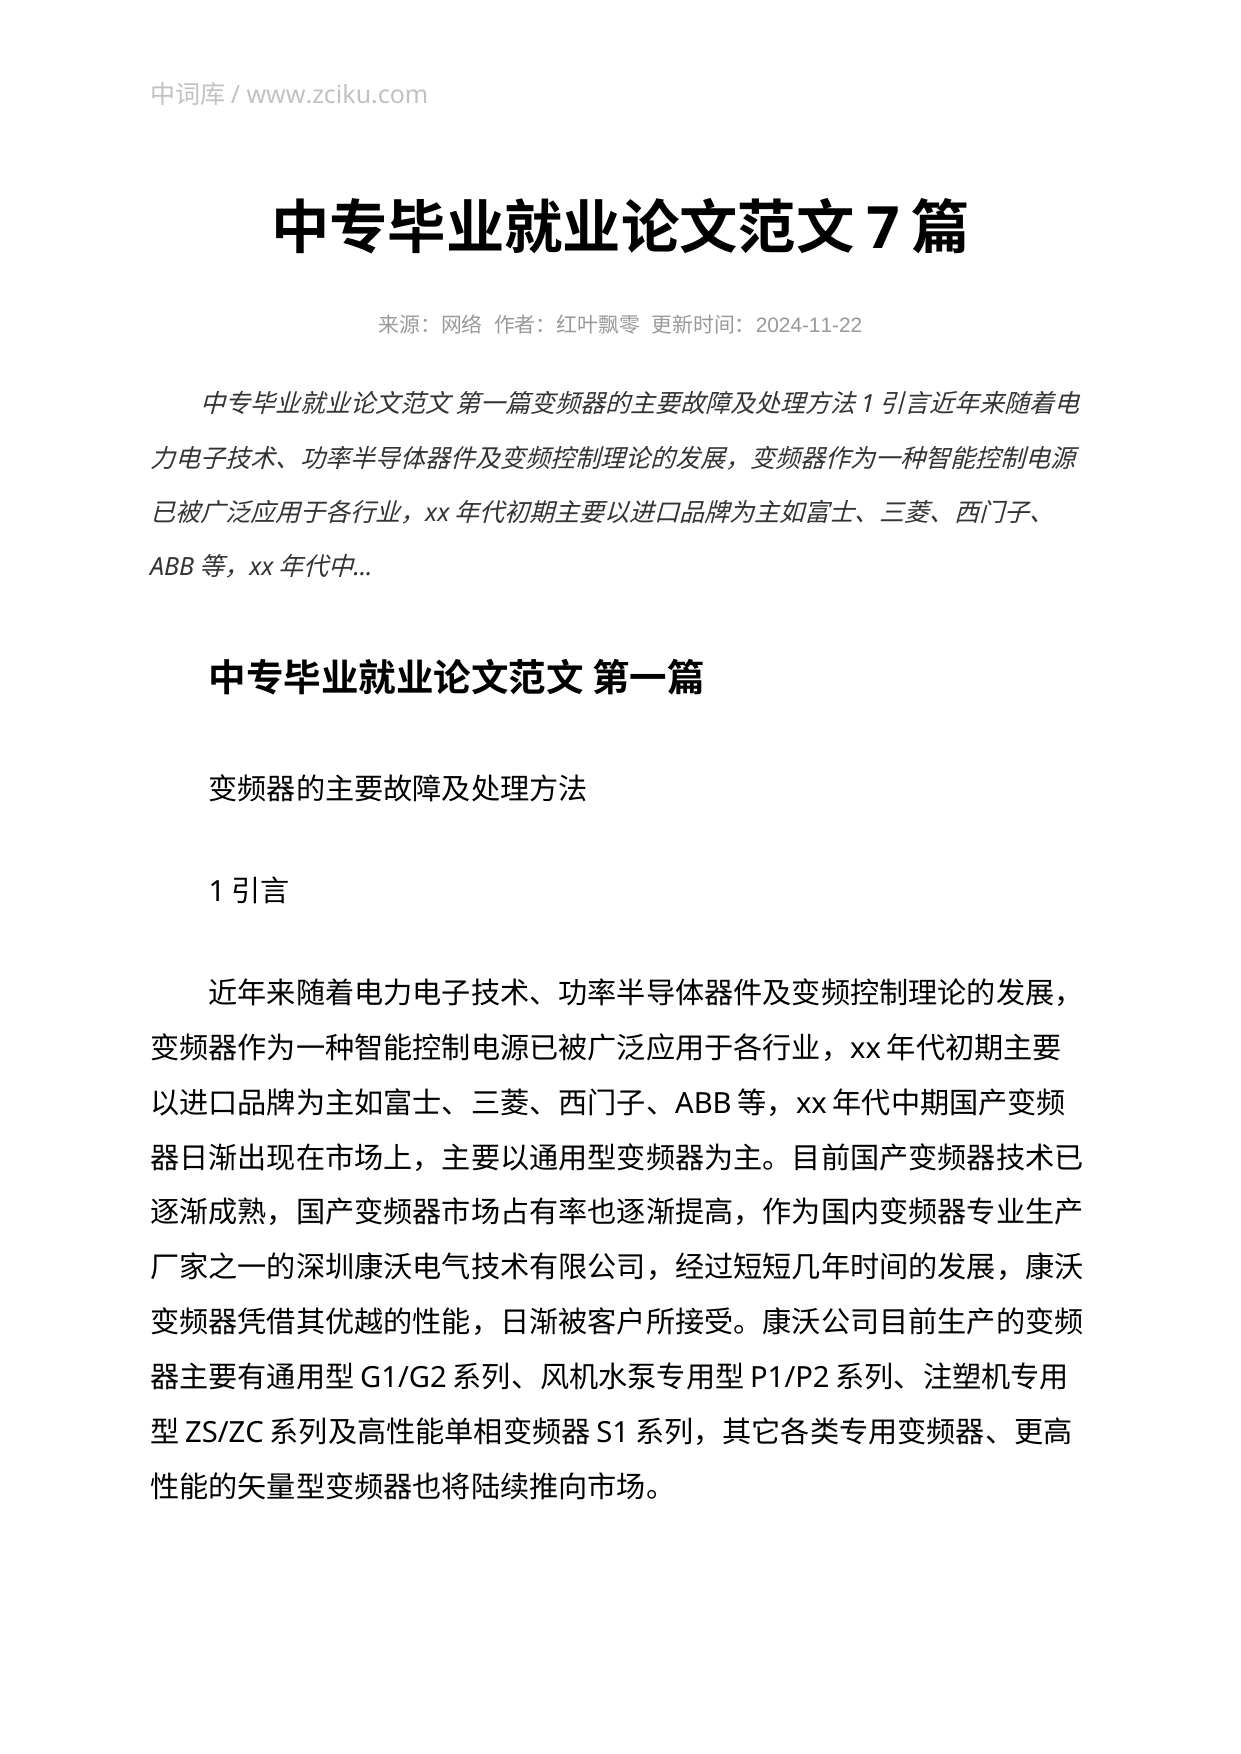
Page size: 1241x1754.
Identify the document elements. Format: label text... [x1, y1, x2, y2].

text 变频器的主要故障及处理方法 [150, 766, 1090, 808]
text 1引言 [150, 867, 1090, 910]
text 中专毕业就业论文范文 第一篇 [150, 648, 1090, 702]
text 来源：网络 作者：红叶飘零 更新时间：2024-11-22 [150, 313, 1090, 337]
text 中专毕业就业论文范文 第一篇变频器的主要故障及处理方法1引言近年来随着电力电子技术、功率半导体器件及变频控制理论的发展，变频器作为一种智能控制电源已被广泛应用于各行业，xx年代初期主要以进口品牌为主如富士、三菱、西门子、ABB等，xx年代中... [150, 384, 1090, 583]
text 近年来随着电力电子技术、功率半导体器件及变频控制理论的发展，变频器作为一种智能控制电源已被广泛应用于各行业，xx年代初期主要以进口品牌为主如富士、三菱、西门子、ABB等，xx年代中期国产变频器日渐出现在市场上，主要以通用型变频器为主。目前国产变频器技术已逐渐成熟，国产变频器市场占有率也逐渐提高，作为国内变频器专业生产厂家之一的深圳康沃电气技术有限公司，经过短短几年时间的发展，康沃变频器凭借其优越的性能，日渐被客户所接受。康沃公司目前生产的变频器主要有通用型G1/G2系列、风机水泵专用型P1/P2系列、注塑机专用型ZS/ZC系列及高性能单相变频器S1系列，其它各类专用变频器、更高性能的矢量型变频器也将陆续推向市场。 [150, 969, 1090, 1506]
subtitle 中专毕业就业论文范文7篇 [150, 181, 1090, 266]
